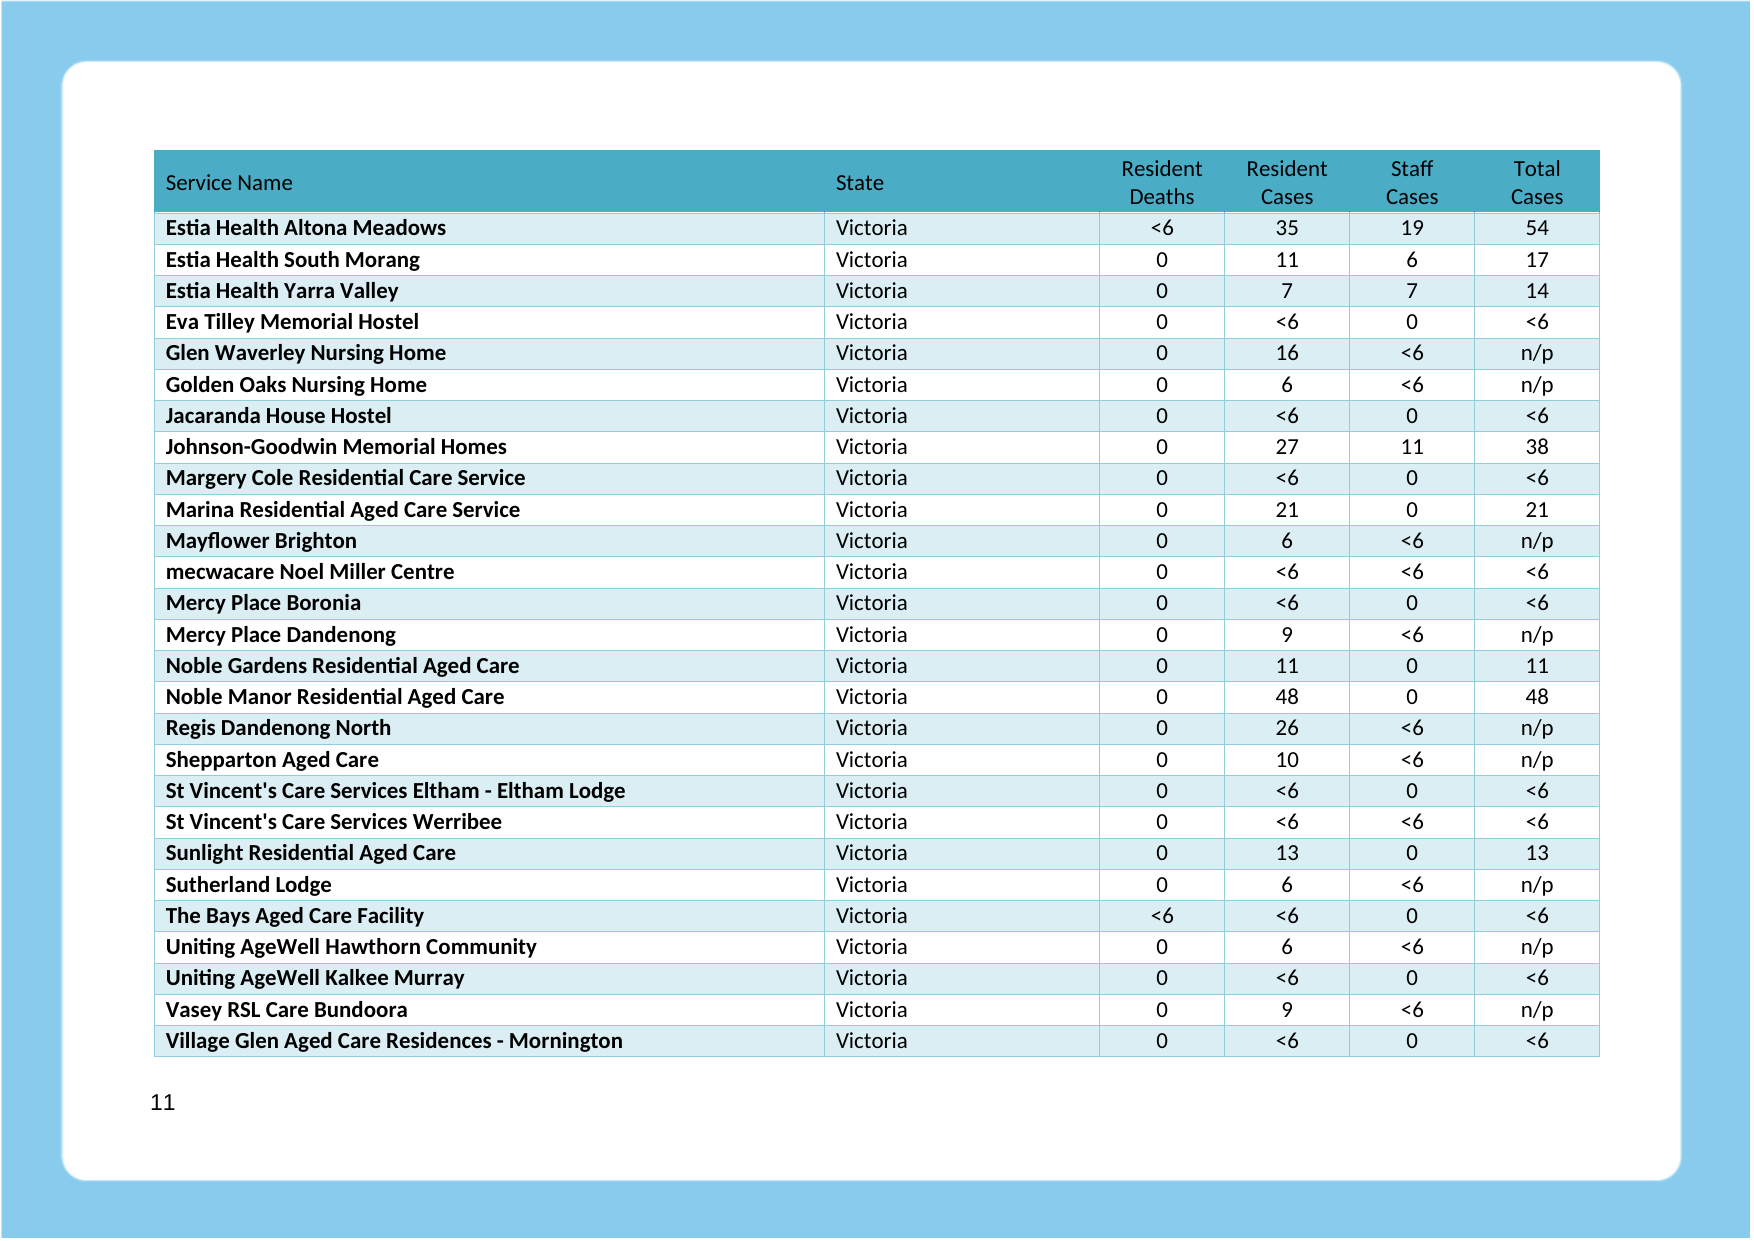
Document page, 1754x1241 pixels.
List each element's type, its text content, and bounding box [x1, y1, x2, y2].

table_cell Victoria [825, 214, 1099, 244]
table_cell Victoria [825, 932, 1099, 962]
table_cell Glen Waverley Nursing Home [155, 339, 824, 369]
table_cell Johnson-Goodwin Memorial Homes [155, 432, 824, 462]
table_cell n/p [1475, 526, 1599, 556]
table_cell Noble Manor Residential Aged Care [155, 682, 824, 712]
table_cell Victoria [825, 682, 1099, 712]
table_cell <6 [1475, 807, 1599, 837]
table_cell 13 [1225, 839, 1349, 869]
table_cell <6 [1475, 776, 1599, 806]
table_cell Victoria [825, 807, 1099, 837]
table_cell <6 [1475, 307, 1599, 337]
table_cell Victoria [825, 651, 1099, 681]
table_cell 7 [1225, 276, 1349, 306]
table_cell <6 [1475, 464, 1599, 494]
table_cell 0 [1350, 651, 1474, 681]
table_cell 9 [1225, 995, 1349, 1025]
table_cell Victoria [825, 620, 1099, 650]
table_cell 0 [1100, 651, 1224, 681]
table_cell n/p [1475, 370, 1599, 400]
table_cell 6 [1225, 870, 1349, 900]
table_cell 6 [1225, 932, 1349, 962]
table_cell 0 [1100, 995, 1224, 1025]
table_cell Marina Residential Aged Care Service [155, 495, 824, 525]
table_cell 0 [1100, 745, 1224, 775]
table_cell Victoria [825, 839, 1099, 869]
table_cell Margery Cole Residential Care Service [155, 464, 824, 494]
table_cell 0 [1100, 839, 1224, 869]
table_cell 11 [1350, 432, 1474, 462]
table_cell <6 [1350, 870, 1474, 900]
table_header Staff Cases [1350, 151, 1474, 212]
table_cell <6 [1350, 745, 1474, 775]
table_cell <6 [1475, 589, 1599, 619]
table_cell 0 [1350, 839, 1474, 869]
table_cell Estia Health South Morang [155, 245, 824, 275]
table_cell 48 [1225, 682, 1349, 712]
table_cell <6 [1475, 557, 1599, 587]
table_cell Regis Dandenong North [155, 714, 824, 744]
table_cell Victoria [825, 901, 1099, 931]
table_cell 0 [1100, 776, 1224, 806]
table_cell <6 [1475, 901, 1599, 931]
table_cell 7 [1350, 276, 1474, 306]
table_cell 21 [1225, 495, 1349, 525]
table_cell 0 [1350, 307, 1474, 337]
table_cell <6 [1350, 526, 1474, 556]
table_cell 0 [1350, 464, 1474, 494]
table_cell Victoria [825, 995, 1099, 1025]
table_cell <6 [1225, 464, 1349, 494]
table_cell 0 [1100, 682, 1224, 712]
table_cell <6 [1100, 214, 1224, 244]
table_cell n/p [1475, 339, 1599, 369]
table_cell Mercy Place Boronia [155, 589, 824, 619]
table_cell 11 [1475, 651, 1599, 681]
table_cell 0 [1100, 370, 1224, 400]
table_cell Victoria [825, 464, 1099, 494]
table_cell 0 [1100, 526, 1224, 556]
table_header Resident Deaths [1100, 151, 1224, 212]
table_cell Victoria [825, 495, 1099, 525]
table_cell 17 [1475, 245, 1599, 275]
table_cell 35 [1225, 214, 1349, 244]
table_cell St Vincent's Care Services Eltham - Eltham Lodge [155, 776, 824, 806]
table_cell 9 [1225, 620, 1349, 650]
table_cell 0 [1350, 1026, 1474, 1056]
table_cell <6 [1350, 370, 1474, 400]
table_cell 0 [1100, 464, 1224, 494]
table_header State [825, 151, 1099, 212]
table_cell 14 [1475, 276, 1599, 306]
table_cell Estia Health Altona Meadows [155, 214, 824, 244]
table_cell <6 [1225, 964, 1349, 994]
table_cell 13 [1475, 839, 1599, 869]
table_cell <6 [1225, 807, 1349, 837]
table_cell <6 [1225, 307, 1349, 337]
table_cell <6 [1225, 557, 1349, 587]
table_cell mecwacare Noel Miller Centre [155, 557, 824, 587]
table_cell 0 [1100, 401, 1224, 431]
table_cell 26 [1225, 714, 1349, 744]
table_cell The Bays Aged Care Facility [155, 901, 824, 931]
table_cell 38 [1475, 432, 1599, 462]
table_cell Noble Gardens Residential Aged Care [155, 651, 824, 681]
table_cell 0 [1100, 807, 1224, 837]
table_cell 0 [1350, 776, 1474, 806]
table_cell 0 [1100, 276, 1224, 306]
table_cell 11 [1225, 245, 1349, 275]
table_cell Victoria [825, 370, 1099, 400]
table_cell <6 [1350, 714, 1474, 744]
table_cell Victoria [825, 339, 1099, 369]
table_cell n/p [1475, 932, 1599, 962]
table_cell 6 [1225, 370, 1349, 400]
table_header Total Cases [1475, 151, 1599, 212]
table_cell 0 [1100, 339, 1224, 369]
table_cell <6 [1350, 557, 1474, 587]
table_cell n/p [1475, 714, 1599, 744]
table_cell Shepparton Aged Care [155, 745, 824, 775]
table_cell Village Glen Aged Care Residences - Mornington [155, 1026, 824, 1056]
table_cell 10 [1225, 745, 1349, 775]
table_cell Victoria [825, 432, 1099, 462]
table_cell n/p [1475, 995, 1599, 1025]
table_cell 0 [1350, 964, 1474, 994]
table_cell Eva Tilley Memorial Hostel [155, 307, 824, 337]
table_cell Golden Oaks Nursing Home [155, 370, 824, 400]
table_cell <6 [1225, 901, 1349, 931]
table_cell <6 [1475, 1026, 1599, 1056]
table_cell <6 [1225, 401, 1349, 431]
table_cell 48 [1475, 682, 1599, 712]
table_cell 16 [1225, 339, 1349, 369]
table_cell 11 [1225, 651, 1349, 681]
table_cell Victoria [825, 245, 1099, 275]
table_cell Jacaranda House Hostel [155, 401, 824, 431]
table_cell n/p [1475, 745, 1599, 775]
table_cell 0 [1100, 245, 1224, 275]
table_cell 21 [1475, 495, 1599, 525]
picture [3, 2, 1750, 1238]
table_cell n/p [1475, 620, 1599, 650]
table_header Resident Cases [1225, 151, 1349, 212]
table_cell Uniting AgeWell Hawthorn Community [155, 932, 824, 962]
table_cell Victoria [825, 401, 1099, 431]
table_cell 0 [1100, 307, 1224, 337]
table_cell Sunlight Residential Aged Care [155, 839, 824, 869]
table_cell <6 [1100, 901, 1224, 931]
table_cell 0 [1350, 901, 1474, 931]
table_cell 0 [1100, 620, 1224, 650]
table_cell <6 [1350, 620, 1474, 650]
table_cell Victoria [825, 745, 1099, 775]
table_cell 6 [1225, 526, 1349, 556]
table_cell 0 [1350, 401, 1474, 431]
table_cell 0 [1100, 495, 1224, 525]
table_cell 0 [1100, 589, 1224, 619]
table_cell Victoria [825, 870, 1099, 900]
table_cell 19 [1350, 214, 1474, 244]
table_cell <6 [1475, 401, 1599, 431]
table_cell Victoria [825, 276, 1099, 306]
table_cell <6 [1225, 1026, 1349, 1056]
table_cell Sutherland Lodge [155, 870, 824, 900]
table_cell 6 [1350, 245, 1474, 275]
table_cell Victoria [825, 526, 1099, 556]
table_cell 0 [1100, 964, 1224, 994]
table_cell St Vincent's Care Services Werribee [155, 807, 824, 837]
table_header Service Name [155, 151, 824, 212]
table_cell Vasey RSL Care Bundoora [155, 995, 824, 1025]
table_cell <6 [1350, 339, 1474, 369]
table_cell <6 [1225, 776, 1349, 806]
table_cell 0 [1100, 432, 1224, 462]
table_cell n/p [1475, 870, 1599, 900]
table_cell Victoria [825, 307, 1099, 337]
table_cell Mayflower Brighton [155, 526, 824, 556]
table_cell Victoria [825, 557, 1099, 587]
table_cell Victoria [825, 589, 1099, 619]
table_cell Estia Health Yarra Valley [155, 276, 824, 306]
table_cell 0 [1350, 495, 1474, 525]
table_cell <6 [1350, 807, 1474, 837]
table_cell Victoria [825, 964, 1099, 994]
table_cell 0 [1100, 870, 1224, 900]
table_cell 0 [1350, 589, 1474, 619]
table_cell <6 [1475, 964, 1599, 994]
table_cell Mercy Place Dandenong [155, 620, 824, 650]
table_cell Victoria [825, 714, 1099, 744]
table_cell <6 [1225, 589, 1349, 619]
table_cell Victoria [825, 1026, 1099, 1056]
table_cell 0 [1350, 682, 1474, 712]
table_cell Victoria [825, 776, 1099, 806]
table_cell <6 [1350, 932, 1474, 962]
table_cell 0 [1100, 1026, 1224, 1056]
table_cell 0 [1100, 557, 1224, 587]
table_cell 27 [1225, 432, 1349, 462]
table_cell 0 [1100, 932, 1224, 962]
table_cell Uniting AgeWell Kalkee Murray [155, 964, 824, 994]
table_cell 0 [1100, 714, 1224, 744]
table_cell <6 [1350, 995, 1474, 1025]
table_cell 54 [1475, 214, 1599, 244]
